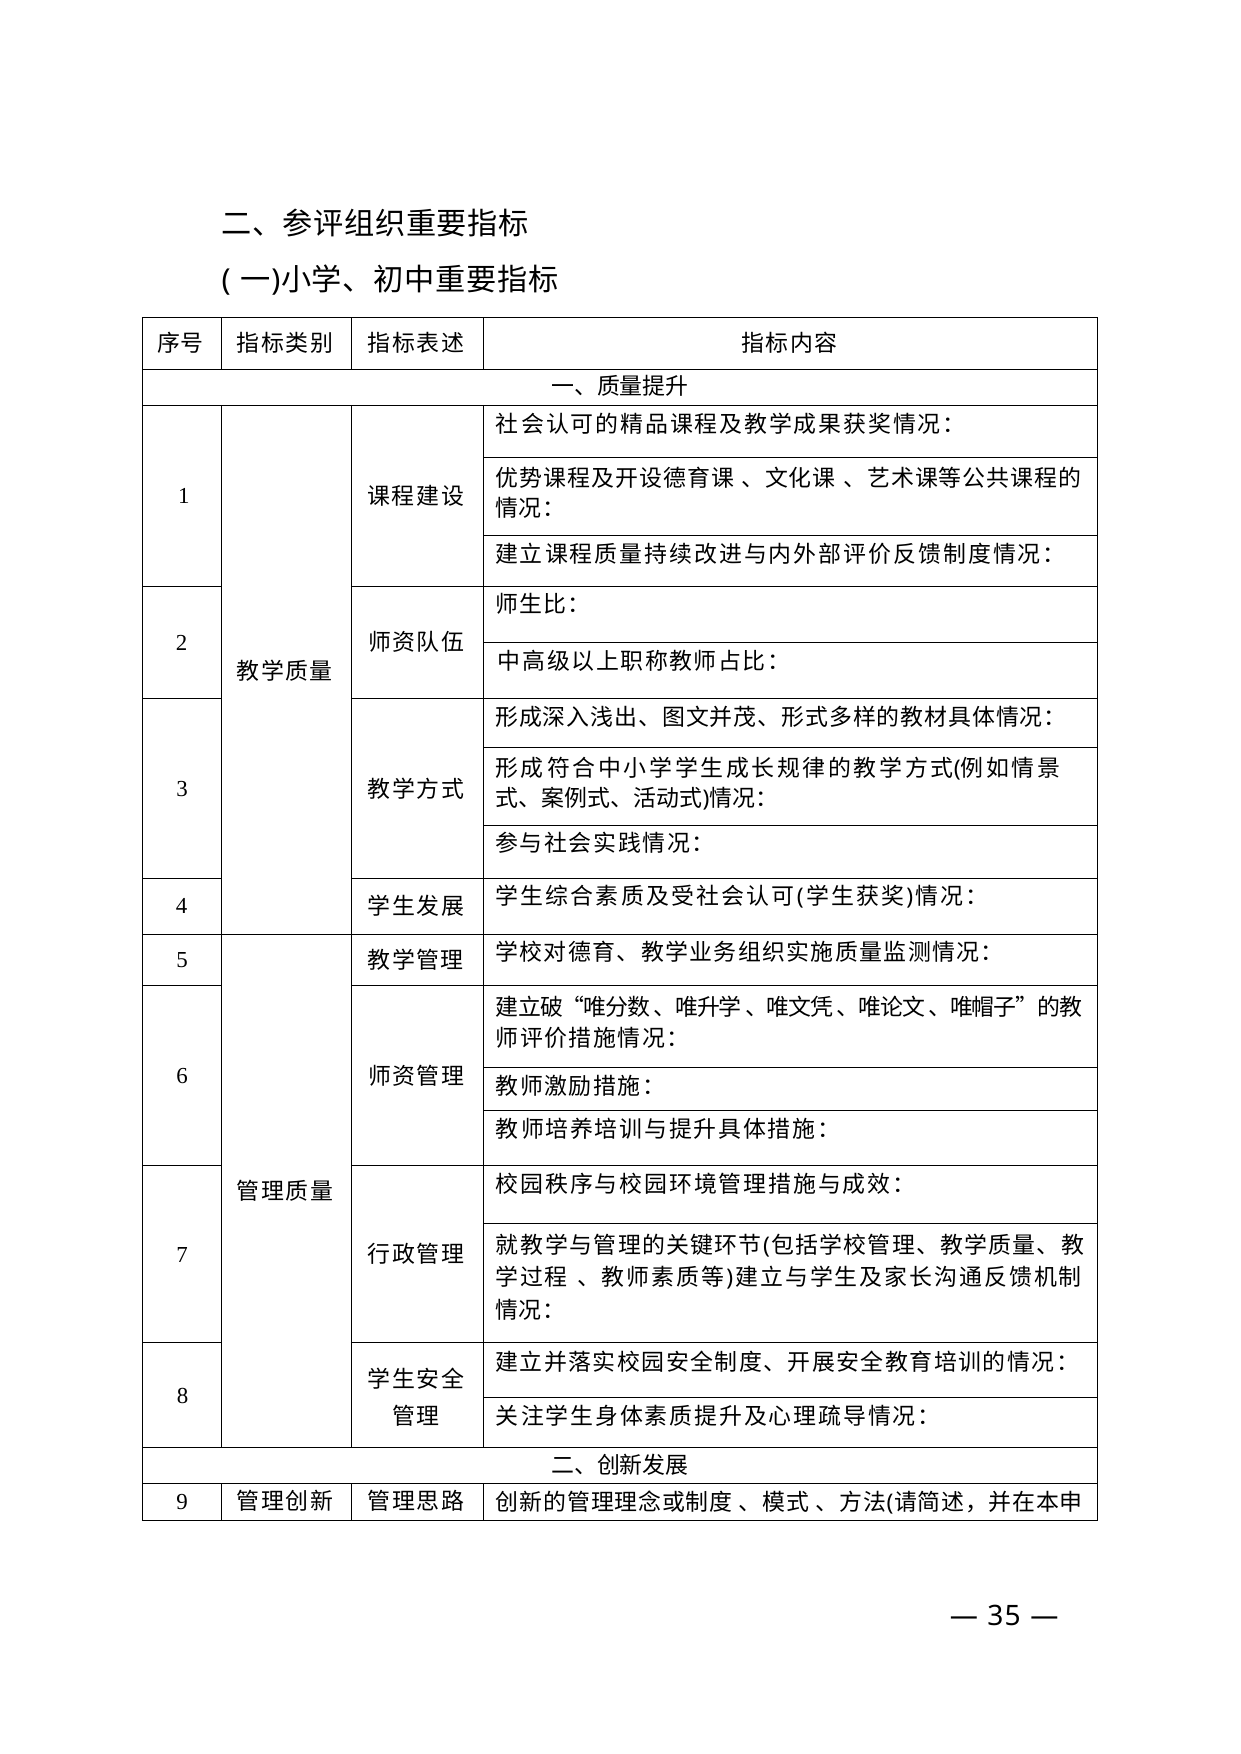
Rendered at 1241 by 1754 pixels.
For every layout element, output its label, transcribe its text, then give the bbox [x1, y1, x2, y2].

table_cell 社会认可的精品课程及教学成果获奖情况： [484, 406, 1097, 457]
table_cell 3 [143, 699, 221, 878]
table_cell 2 [143, 587, 221, 698]
table_cell 形 成 符 合 中 小 学 学 生 成 长 规 律 的 教 学 方 式(例 如 情 景 式、案例式、活动式)情况： [484, 748, 1097, 824]
table_cell 学生安全 管理 [352, 1343, 483, 1447]
table_cell 师生比： [484, 587, 1097, 642]
table_cell 4 [143, 879, 221, 933]
table_cell 7 [143, 1166, 221, 1342]
table_cell 建立并落实校园安全制度、开展安全教育培训的情况： [484, 1343, 1097, 1397]
table_cell 中高级以上职称教师占比： [484, 643, 1097, 698]
table_header 序号 [143, 318, 221, 368]
table_cell 9 [143, 1484, 221, 1520]
table_cell 教学质量 [222, 406, 351, 933]
table_cell 1 [143, 406, 221, 586]
table_cell 师资队伍 [352, 587, 483, 698]
table_cell 优势课程及开设德育课 、文化课 、艺术课等公共课程的 情况： [484, 458, 1097, 535]
table_cell 行政管理 [352, 1166, 483, 1342]
table_cell 5 [143, 935, 221, 985]
table_cell 参与社会实践情况： [484, 826, 1097, 878]
table_cell 教学管理 [352, 935, 483, 985]
table_cell 一、质量提升 [143, 370, 1097, 405]
table_header 指标类别 [222, 318, 351, 368]
table_cell 二、创新发展 [143, 1448, 1097, 1483]
table_cell 校园秩序与校园环境管理措施与成效： [484, 1166, 1097, 1223]
table_cell 教师培养培训与提升具体措施： [484, 1111, 1097, 1165]
table_cell 管理创新 [222, 1484, 351, 1520]
table_cell 就教学与管理的关键环节(包括学校管理、教学质量、教 学过程 、教师素质等)建立与学生及家长沟通反馈机制 情况： [484, 1224, 1097, 1342]
table_cell 学校对德育、教学业务组织实施质量监测情况： [484, 935, 1097, 985]
table_cell 学生发展 [352, 879, 483, 933]
table_cell 建立课程质量持续改进与内外部评价反馈制度情况： [484, 536, 1097, 586]
table_cell 形成深入浅出、图文并茂、形式多样的教材具体情况： [484, 699, 1097, 747]
table_cell 8 [143, 1343, 221, 1447]
table_cell 教学方式 [352, 699, 483, 878]
table_cell 课程建设 [352, 406, 483, 586]
table_cell 管理质量 [222, 935, 351, 1447]
table_header 指标内容 [484, 318, 1097, 368]
table_cell 师资管理 [352, 986, 483, 1165]
table_cell 学生综合素质及受社会认可(学生获奖)情况： [484, 879, 1097, 933]
table_header 指标表述 [352, 318, 483, 368]
table_cell 教师激励措施： [484, 1068, 1097, 1110]
table_cell 6 [143, 986, 221, 1165]
text 二、参评组织重要指标 [221, 207, 1097, 242]
table_cell 管理思路 [352, 1484, 483, 1520]
table_cell 建立破“唯分数 、唯升学 、唯文凭 、唯论文 、唯帽子”的教 师评价措施情况： [484, 986, 1097, 1067]
table_cell 创新的管理理念或制度 、模式 、方法(请简述，并在本申 [484, 1484, 1097, 1520]
text ( 一)小学、初中重要指标 [206, 261, 1097, 298]
table_cell 关注学生身体素质提升及心理疏导情况： [484, 1398, 1097, 1447]
